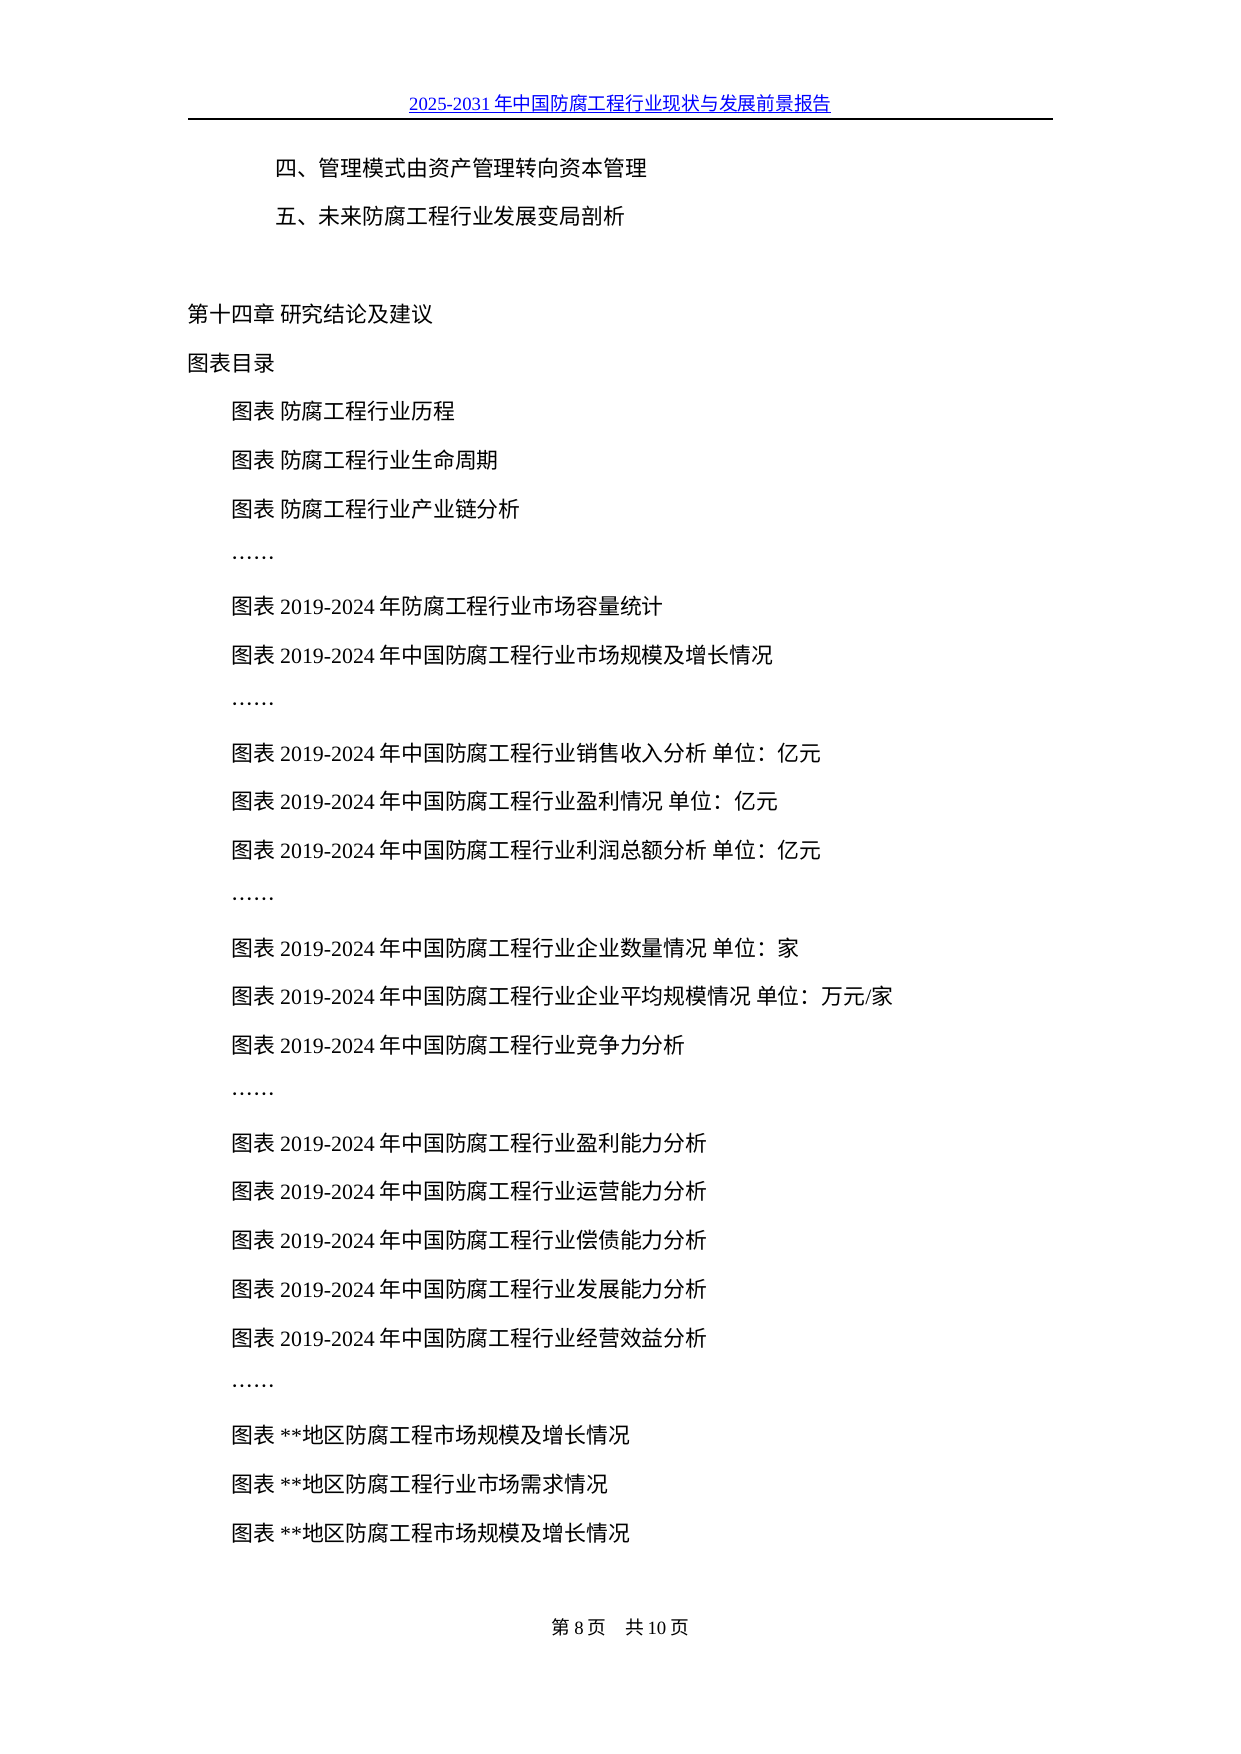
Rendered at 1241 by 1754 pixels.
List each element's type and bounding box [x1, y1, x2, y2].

text [187, 150, 1053, 1548]
